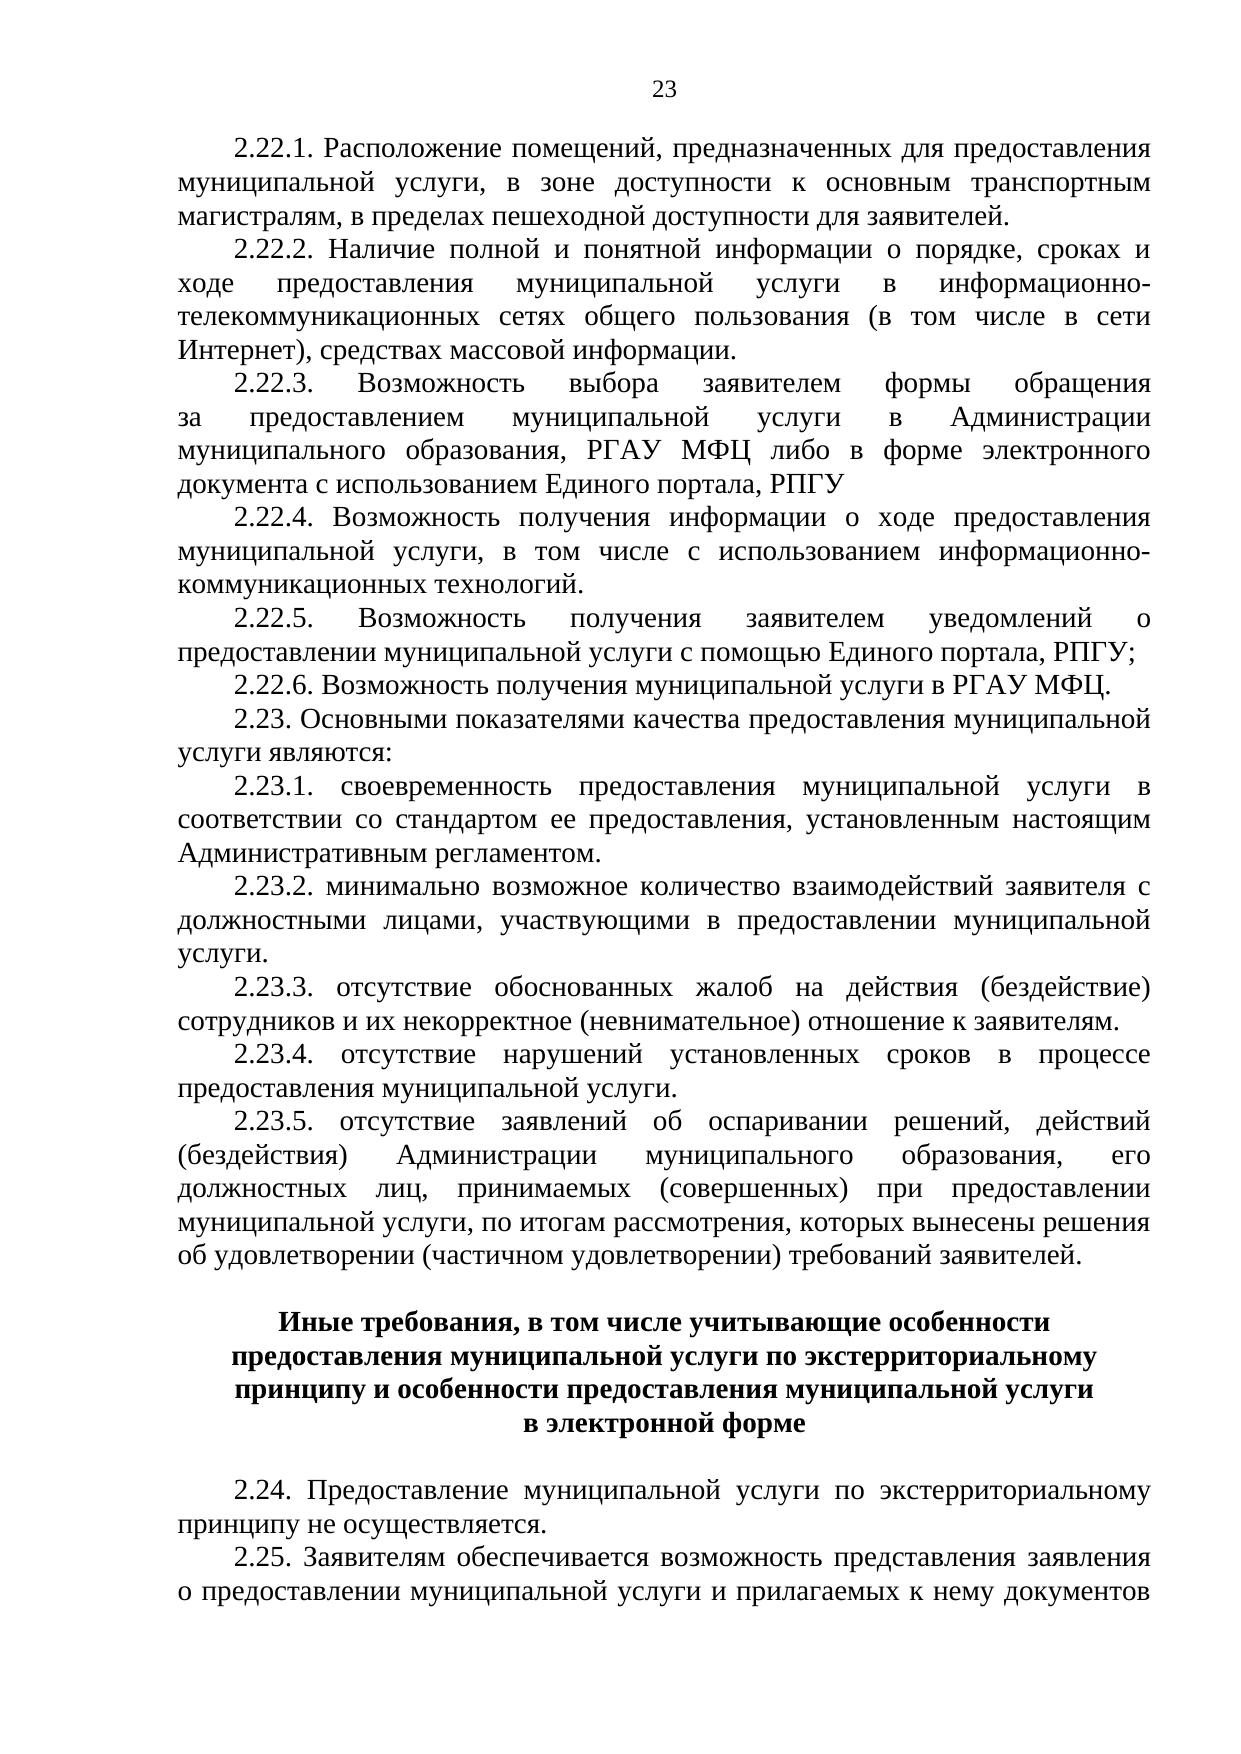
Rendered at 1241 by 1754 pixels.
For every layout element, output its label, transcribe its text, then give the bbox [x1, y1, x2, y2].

text 2.22.2. Наличие полной и понятной информации о порядке, сроках и ходе предоставления муниципальной услуги в информационно-телекоммуникационных сетях общего пользования (в том числе в сети Интернет), средствах массовой информации. [177, 231, 1152, 365]
text 2.23.4. отсутствие нарушений установленных сроков в процессе предоставления муниципальной услуги. [177, 1036, 1152, 1103]
title принципу и особенности предоставления муниципальной услуги [177, 1372, 1152, 1405]
text 2.22.3. Возможность выбора заявителем формы обращения за предоставлением муниципальной услуги в Администрации муниципального образования, РГАУ МФЦ либо в форме электронного документа с использованием Единого портала, РПГУ [177, 365, 1152, 499]
text 2.23.3. отсутствие обоснованных жалоб на действия (бездействие) сотрудников и их некорректное (невнимательное) отношение к заявителям. [177, 969, 1152, 1036]
title предоставления муниципальной услуги по экстерриториальному [177, 1338, 1152, 1372]
title Иные требования, в том числе учитывающие особенности [177, 1304, 1152, 1338]
text 2.23. Основными показателями качества предоставления муниципальной услуги являются: [177, 701, 1152, 768]
text 2.22.6. Возможность получения муниципальной услуги в РГАУ МФЦ. [177, 667, 1152, 701]
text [177, 1539, 1152, 1606]
title в электронной форме [177, 1405, 1152, 1439]
text 2.22.5. Возможность получения заявителем уведомлений о предоставлении муниципальной услуги с помощью Единого портала, РПГУ; [177, 600, 1152, 667]
text 2.23.1. своевременность предоставления муниципальной услуги в соответствии со стандартом ее предоставления, установленным настоящим Административным регламентом. [177, 768, 1152, 868]
text 2.22.1. Расположение помещений, предназначенных для предоставления муниципальной услуги, в зоне доступности к основным транспортным магистралям, в пределах пешеходной доступности для заявителей. [177, 131, 1152, 231]
text 2.23.5. отсутствие заявлений об оспаривании решений, действий (бездействия) Администрации муниципального образования, его должностных лиц, принимаемых (совершенных) при предоставлении муниципальной услуги, по итогам рассмотрения, которых вынесены решения об удовлетворении (частичном удовлетворении) требований заявителей. [177, 1103, 1152, 1271]
text 2.24. Предоставление муниципальной услуги по экстерриториальному принципу не осуществляется. [177, 1472, 1152, 1539]
text 2.22.4. Возможность получения информации о ходе предоставления муниципальной услуги, в том числе с использованием информационно-коммуникационных технологий. [177, 499, 1152, 600]
text 2.23.2. минимально возможное количество взаимодействий заявителя с должностными лицами, участвующими в предоставлении муниципальной услуги. [177, 868, 1152, 969]
